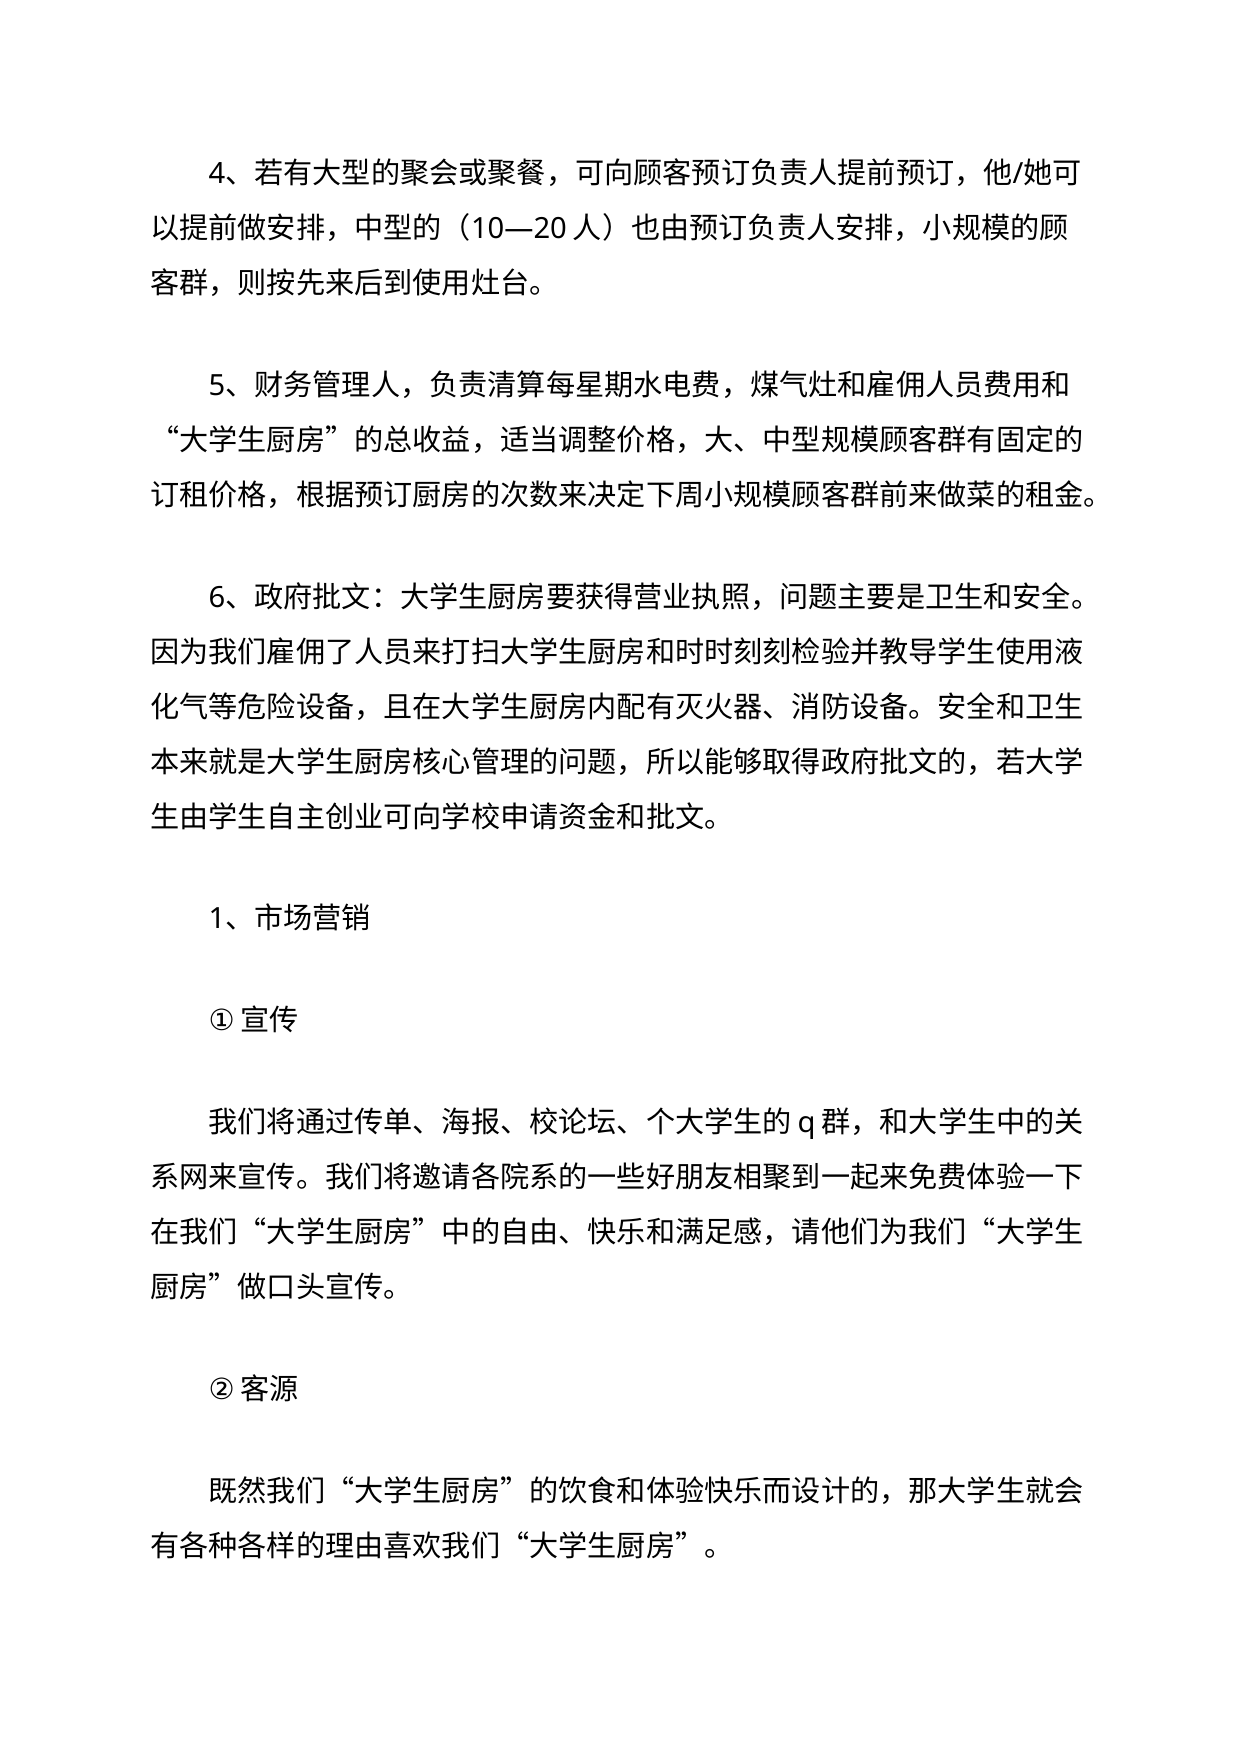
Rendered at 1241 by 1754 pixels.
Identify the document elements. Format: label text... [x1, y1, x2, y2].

text ①宣传 [150, 997, 1090, 1039]
text 4、若有大型的聚会或聚餐，可向顾客预订负责人提前预订，他/她可以提前做安排，中型的（10—20人）也由预订负责人安排，小规模的顾客群，则按先来后到使用灶台。 [150, 150, 1090, 302]
text ②客源 [150, 1365, 1090, 1408]
text 5、财务管理人，负责清算每星期水电费，煤气灶和雇佣人员费用和“大学生厨房”的总收益，适当调整价格，大、中型规模顾客群有固定的订租价格，根据预订厨房的次数来决定下周小规模顾客群前来做菜的租金。 [150, 362, 1090, 514]
text 我们将通过传单、海报、校论坛、个大学生的q群，和大学生中的关系网来宣传。我们将邀请各院系的一些好朋友相聚到一起来免费体验一下在我们“大学生厨房”中的自由、快乐和满足感，请他们为我们“大学生厨房”做口头宣传。 [150, 1099, 1090, 1306]
text 1、市场营销 [150, 895, 1090, 937]
text 6、政府批文：大学生厨房要获得营业执照，问题主要是卫生和安全。因为我们雇佣了人员来打扫大学生厨房和时时刻刻检验并教导学生使用液化气等危险设备，且在大学生厨房内配有灭火器、消防设备。安全和卫生本来就是大学生厨房核心管理的问题，所以能够取得政府批文的，若大学生由学生自主创业可向学校申请资金和批文。 [150, 573, 1090, 835]
text 既然我们“大学生厨房”的饮食和体验快乐而设计的，那大学生就会有各种各样的理由喜欢我们“大学生厨房”。 [150, 1467, 1090, 1564]
